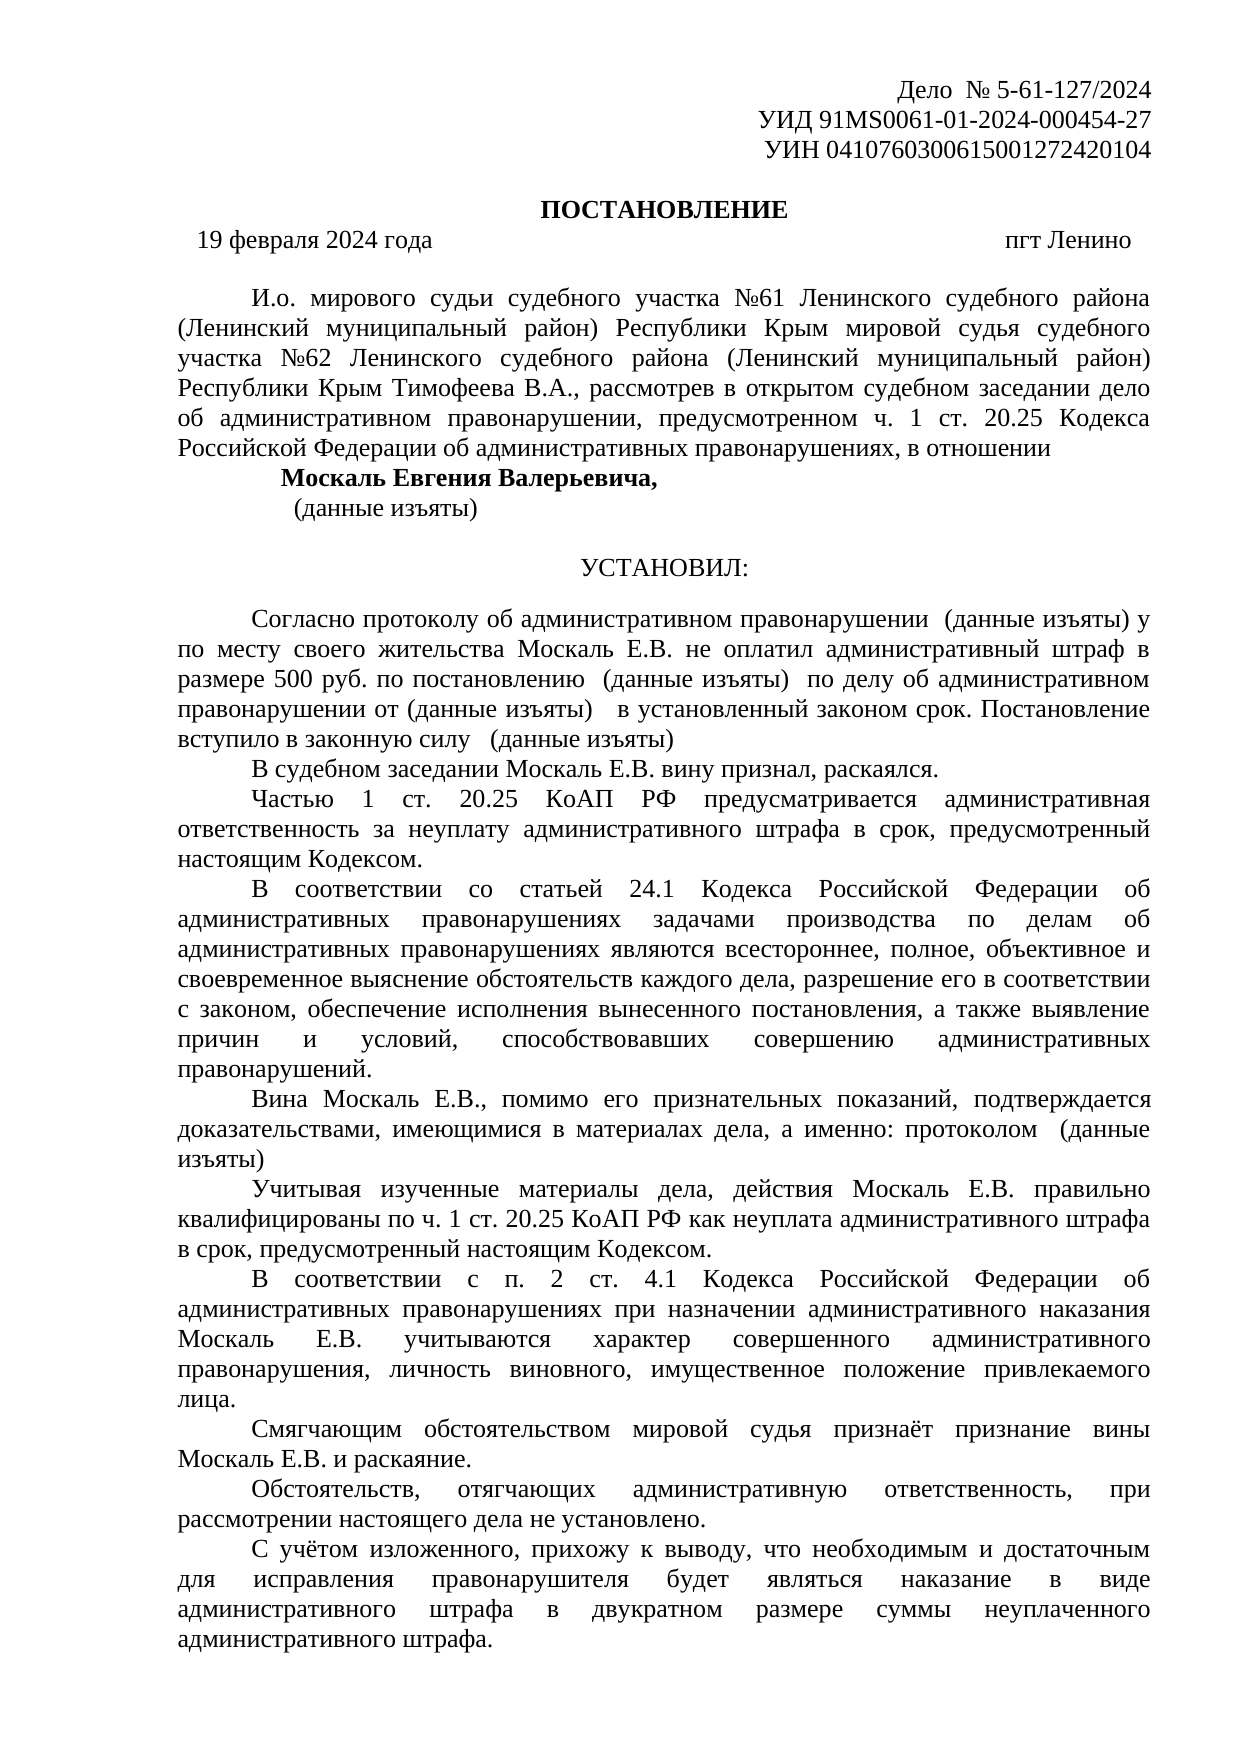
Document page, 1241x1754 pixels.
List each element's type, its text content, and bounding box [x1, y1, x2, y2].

text Москаль Евгения Валерьевича, [281, 462, 1152, 492]
text Обстоятельств, отягчающих административную ответственность, при рассмотрении настоящего дела не установлено. [177, 1473, 1152, 1533]
text С учётом изложенного, прихожу к выводу, что необходимым и достаточным для исправления правонарушителя будет являться наказание в виде административного штрафа в двукратном размере суммы неуплаченного административного штрафа. [177, 1533, 1152, 1653]
text Учитывая изученные материалы дела, действия Москаль Е.В. правильно квалифицированы по ч. 1 ст. 20.25 КоАП РФ как неуплата административного штрафа в срок, предусмотренный настоящим Кодексом. [177, 1173, 1152, 1263]
text Частью 1 ст. 20.25 КоАП РФ предусматривается административная ответственность за неуплату административного штрафа в срок, предусмотренный настоящим Кодексом. [177, 783, 1152, 873]
text ПОСТАНОВЛЕНИЕ [177, 194, 1152, 224]
text И.о. мирового судьи судебного участка №61 Ленинского судебного района (Ленинский муниципальный район) Республики Крым мировой судья судебного участка №62 Ленинского судебного района (Ленинский муниципальный район) Республики Крым Тимофеева В.А., рассмотрев в открытом судебном заседании дело об административном правонарушении, предусмотренном ч. 1 ст. 20.25 Кодекса Российской Федерации об административных правонарушениях, в отношении [177, 282, 1152, 462]
text УИД 91MS0061-01-2024-000454-27 [177, 104, 1152, 134]
text Дело № 5-61-127/2024 [177, 74, 1152, 104]
text В соответствии с п. 2 ст. 4.1 Кодекса Российской Федерации об административных правонарушениях при назначении административного наказания Москаль Е.В. учитываются характер совершенного административного правонарушения, личность виновного, имущественное положение привлекаемого лица. [177, 1263, 1152, 1413]
text Смягчающим обстоятельством мировой судья признаёт признание вины Москаль Е.В. и раскаяние. [177, 1413, 1152, 1473]
text УСТАНОВИЛ: [177, 552, 1152, 582]
text Вина Москаль Е.В., помимо его признательных показаний, подтверждается доказательствами, имеющимися в материалах дела, а именно: протоколом (данные изъяты) [177, 1083, 1152, 1173]
text УИН 0410760300615001272420104 [177, 134, 1152, 164]
text (данные изъяты) [281, 492, 1152, 522]
text 19 февраля 2024 года пгт Ленино [177, 224, 1152, 254]
text В соответствии со статьей 24.1 Кодекса Российской Федерации об административных правонарушениях задачами производства по делам об административных правонарушениях являются всестороннее, полное, объективное и своевременное выяснение обстоятельств каждого дела, разрешение его в соответствии с законом, обеспечение исполнения вынесенного постановления, а также выявление причин и условий, способствовавших совершению административных правонарушений. [177, 873, 1152, 1083]
text В судебном заседании Москаль Е.В. вину признал, раскаялся. [177, 753, 1152, 783]
text Согласно протоколу об административном правонарушении (данные изъяты) у по месту своего жительства Москаль Е.В. не оплатил административный штраф в размере 500 руб. по постановлению (данные изъяты) по делу об административном правонарушении от (данные изъяты) в установленный законом срок. Постановление вступило в законную силу (данные изъяты) [177, 603, 1152, 753]
